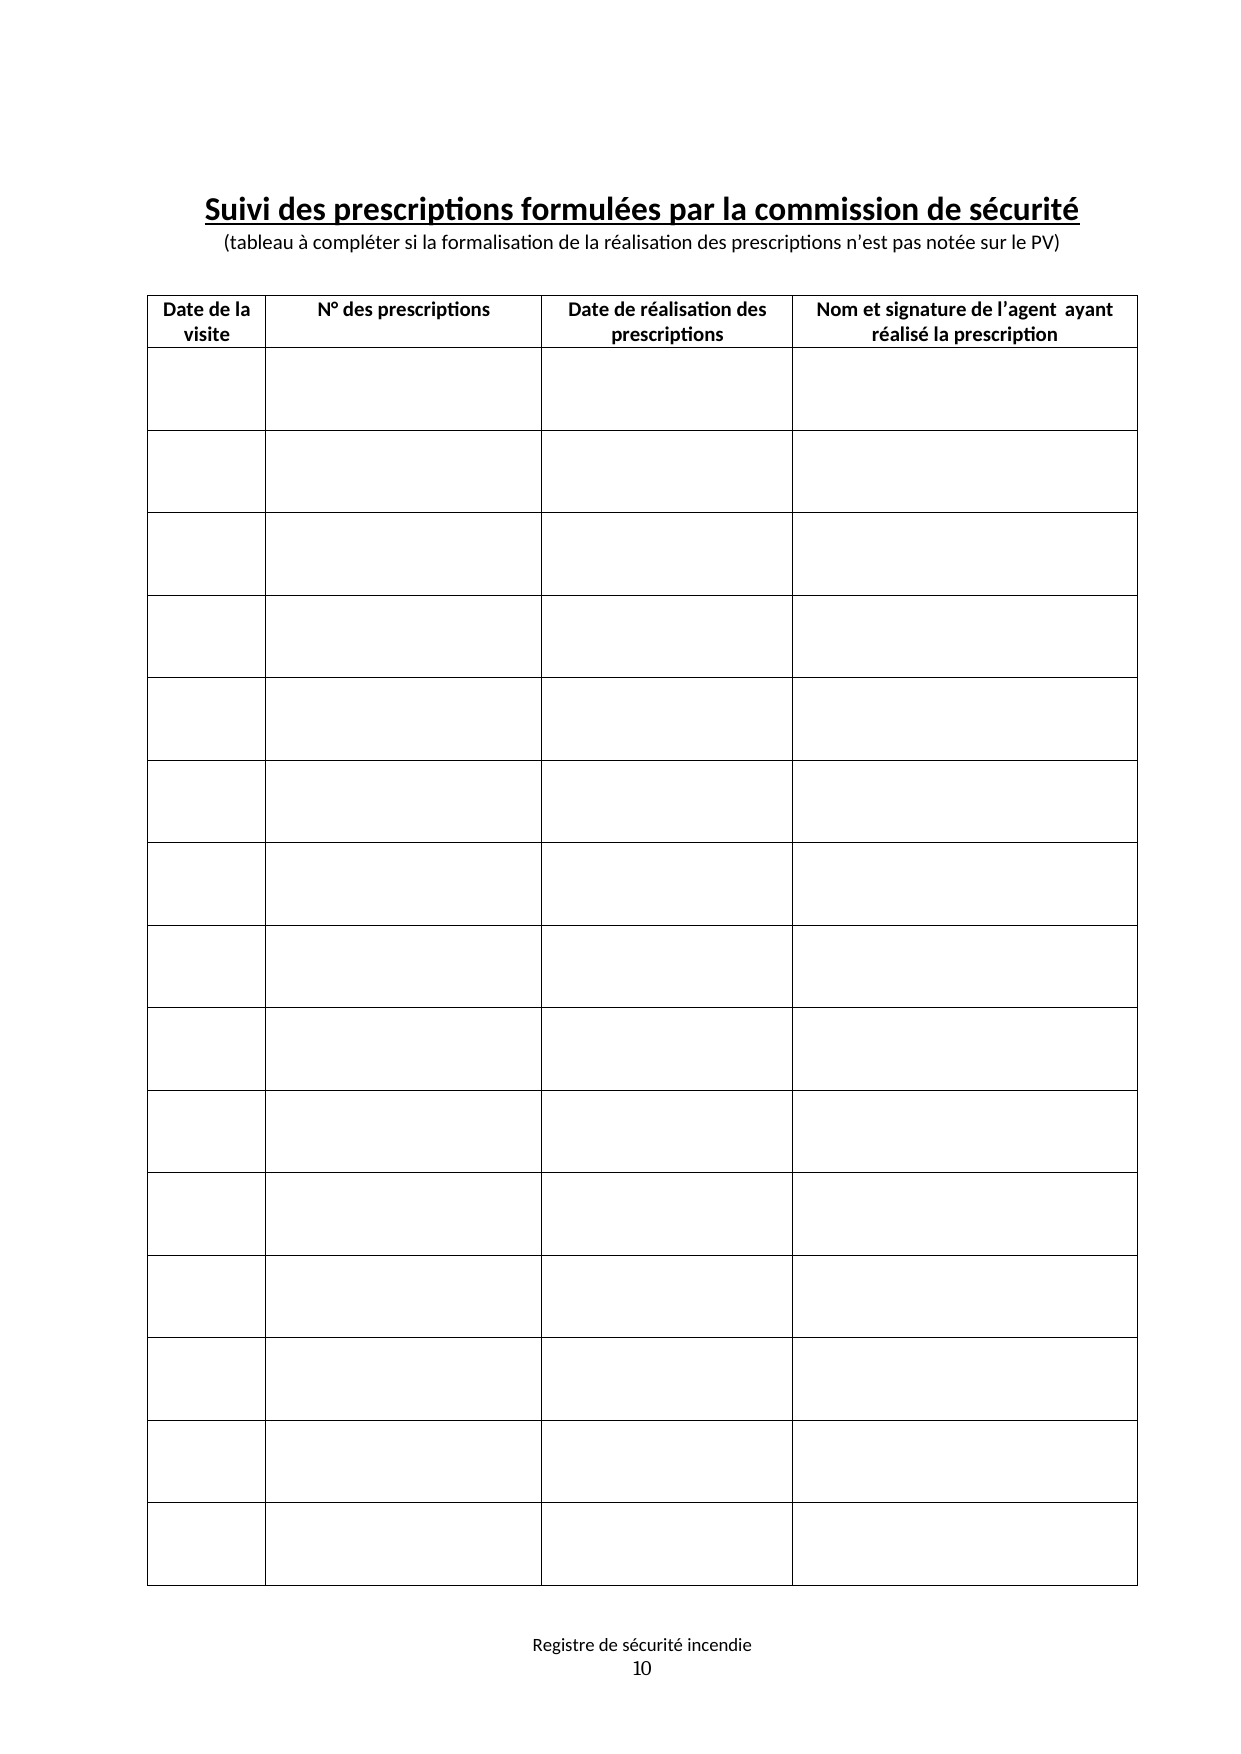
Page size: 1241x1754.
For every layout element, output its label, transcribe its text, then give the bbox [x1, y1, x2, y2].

table_cell [148, 761, 265, 842]
table_cell [266, 1421, 541, 1502]
table_cell [266, 513, 541, 594]
table_cell [148, 431, 265, 512]
table_cell [148, 1421, 265, 1502]
table_cell [542, 1008, 792, 1089]
table_cell [542, 1421, 792, 1502]
table_cell [793, 1421, 1137, 1502]
table_cell [793, 596, 1137, 677]
table_cell [793, 431, 1137, 512]
table_cell [148, 1503, 265, 1584]
table_cell [148, 348, 265, 429]
table_cell [148, 1008, 265, 1089]
table_cell [542, 926, 792, 1007]
table_cell [148, 678, 265, 759]
table_cell [542, 1256, 792, 1337]
table_cell [542, 1338, 792, 1419]
table_cell [793, 1091, 1137, 1172]
table_cell [542, 678, 792, 759]
table_cell [793, 761, 1137, 842]
table_cell [542, 761, 792, 842]
table_cell [148, 513, 265, 594]
table_cell [266, 1173, 541, 1254]
table_header Date de la visite [148, 296, 265, 347]
table_cell [266, 1338, 541, 1419]
table_cell [542, 1091, 792, 1172]
table_cell [266, 926, 541, 1007]
table_cell [793, 1256, 1137, 1337]
table_cell [148, 1256, 265, 1337]
table_cell [542, 513, 792, 594]
table_cell [148, 926, 265, 1007]
table_cell [542, 348, 792, 429]
table_header Date de réalisation des prescriptions [542, 296, 792, 347]
table_cell [148, 596, 265, 677]
table_cell [793, 1338, 1137, 1419]
table_cell [793, 678, 1137, 759]
table_cell [266, 596, 541, 677]
table_cell [266, 843, 541, 924]
table_cell [266, 348, 541, 429]
table_header Nom et signature de l’agent ayant réalisé la prescription [793, 296, 1137, 347]
table_cell [542, 843, 792, 924]
table_cell [793, 926, 1137, 1007]
table_cell [148, 843, 265, 924]
table_cell [266, 678, 541, 759]
table_cell [793, 1008, 1137, 1089]
table_cell [542, 1503, 792, 1584]
table_cell [793, 1503, 1137, 1584]
table_cell [266, 1503, 541, 1584]
table_cell [266, 1256, 541, 1337]
table_cell [266, 1091, 541, 1172]
table_cell [148, 1091, 265, 1172]
table_cell [793, 348, 1137, 429]
table_cell [793, 843, 1137, 924]
table_cell [148, 1338, 265, 1419]
table_cell [542, 1173, 792, 1254]
table_header N° des prescriptions [266, 296, 541, 347]
table_cell [266, 1008, 541, 1089]
table_cell [148, 1173, 265, 1254]
text (tableau à compléter si la formalisation de la réalisation des prescriptions n’est pas notée sur le PV) [148, 229, 1137, 254]
text Suivi des prescriptions formulées par la commission de sécurité [148, 188, 1137, 229]
table_cell [542, 596, 792, 677]
table_cell [793, 1173, 1137, 1254]
table_cell [542, 431, 792, 512]
table_cell [266, 761, 541, 842]
table_cell [266, 431, 541, 512]
table_cell [793, 513, 1137, 594]
